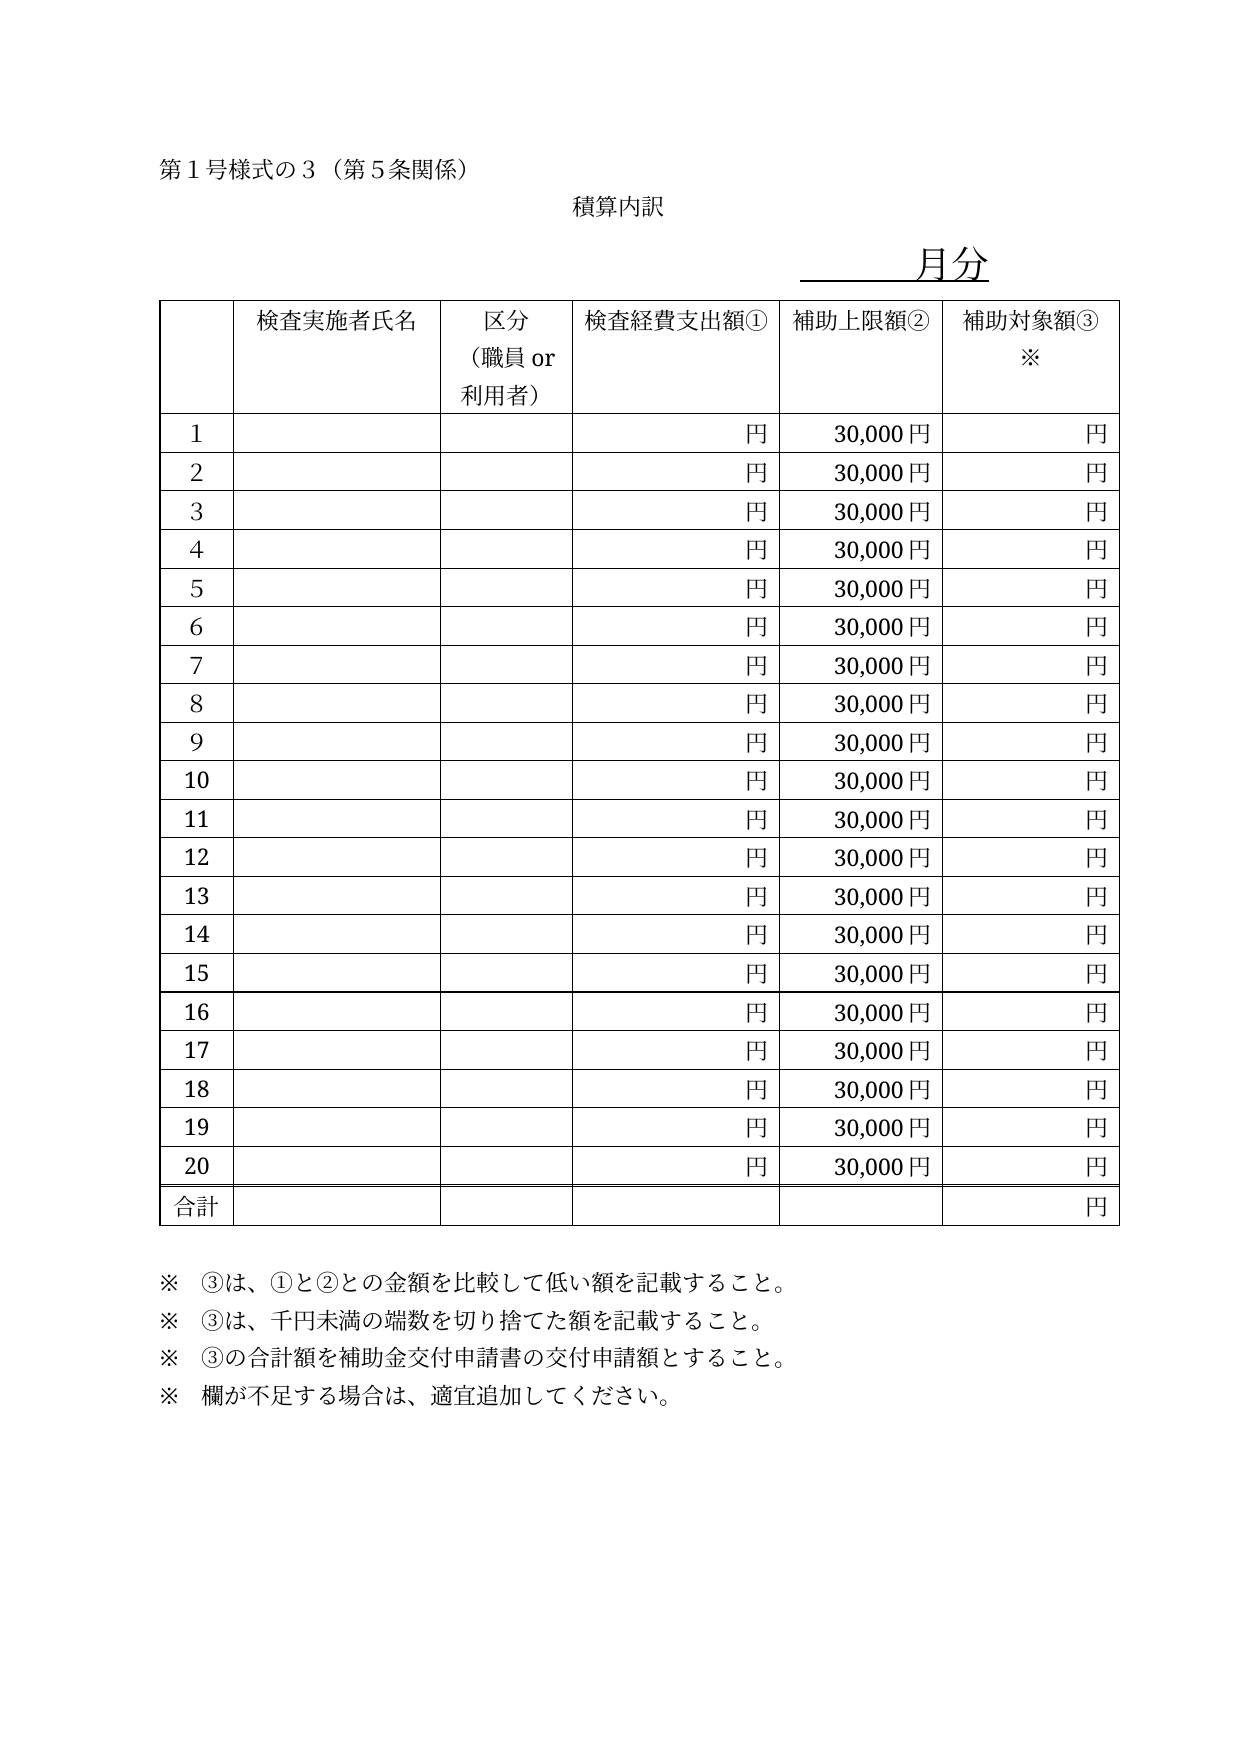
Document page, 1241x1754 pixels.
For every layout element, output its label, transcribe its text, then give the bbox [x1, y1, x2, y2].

table_cell ５ [161, 569, 233, 606]
table_cell 円 [573, 414, 779, 452]
table_cell [441, 915, 572, 953]
table_cell [234, 491, 440, 529]
table_cell 12 [161, 838, 233, 876]
table_header 区分 （職員or利用者） [441, 301, 572, 413]
table_cell [234, 723, 440, 760]
table_cell [234, 915, 440, 953]
table_cell 30,000円 [780, 1147, 942, 1184]
table_cell 30,000円 [780, 954, 942, 991]
table_cell 円 [573, 915, 779, 953]
table_cell 15 [161, 954, 233, 991]
table_cell 20 [161, 1147, 233, 1184]
table_cell [441, 1070, 572, 1107]
table_cell 30,000円 [780, 915, 942, 953]
table_cell [234, 1147, 440, 1184]
table_cell [234, 838, 440, 876]
table_cell 円 [573, 800, 779, 837]
table_cell 円 [573, 491, 779, 529]
table_cell 円 [573, 530, 779, 567]
table_cell 円 [573, 1070, 779, 1107]
table_cell 円 [573, 646, 779, 683]
table_cell 円 [943, 646, 1119, 683]
table_cell [234, 1031, 440, 1068]
table_cell [441, 800, 572, 837]
table_cell 円 [943, 684, 1119, 722]
table_cell 19 [161, 1108, 233, 1146]
table_cell ４ [161, 530, 233, 567]
table_cell 30,000円 [780, 877, 942, 914]
table_cell 円 [573, 607, 779, 644]
table_cell ８ [161, 684, 233, 722]
table_cell [441, 723, 572, 760]
table_cell [441, 761, 572, 799]
table_cell ６ [161, 607, 233, 644]
table_cell [441, 569, 572, 606]
text ※ ③の合計額を補助金交付申請書の交付申請額とすること。 [159, 1338, 1081, 1376]
table_cell 30,000円 [780, 491, 942, 529]
text 積算内訳 [159, 187, 989, 225]
table_cell 30,000円 [780, 1070, 942, 1107]
table_cell [780, 1187, 942, 1225]
table_cell １ [161, 414, 233, 452]
table_cell 30,000円 [780, 1031, 942, 1068]
table_cell 円 [573, 761, 779, 799]
table_header 検査実施者氏名 [234, 301, 440, 413]
table_cell 円 [573, 684, 779, 722]
table_cell 30,000円 [780, 530, 942, 567]
table_cell [441, 877, 572, 914]
table_cell 円 [943, 1147, 1119, 1184]
table_cell 円 [943, 569, 1119, 606]
table_cell 円 [943, 877, 1119, 914]
table_cell 18 [161, 1070, 233, 1107]
table_cell 円 [943, 491, 1119, 529]
table_cell 30,000円 [780, 761, 942, 799]
text 第１号様式の３（第５条関係） [159, 150, 1081, 187]
table_cell 10 [161, 761, 233, 799]
table_cell 30,000円 [780, 800, 942, 837]
table_cell [234, 530, 440, 567]
table_cell 円 [943, 1070, 1119, 1107]
table_cell 14 [161, 915, 233, 953]
table_cell 30,000円 [780, 684, 942, 722]
table_header 補助上限額② [780, 301, 942, 413]
table_cell 30,000円 [780, 607, 942, 644]
table_cell [441, 1147, 572, 1184]
table_cell 円 [943, 607, 1119, 644]
table_cell 30,000円 [780, 993, 942, 1030]
table_cell [234, 1187, 440, 1225]
table_cell ９ [161, 723, 233, 760]
table_cell [441, 491, 572, 529]
table_cell [234, 877, 440, 914]
table_cell 30,000円 [780, 838, 942, 876]
table_cell 30,000円 [780, 453, 942, 490]
table_cell 円 [573, 993, 779, 1030]
table_cell ７ [161, 646, 233, 683]
table_cell [441, 954, 572, 991]
table_cell 円 [943, 838, 1119, 876]
table_cell [441, 1031, 572, 1068]
table_cell 円 [943, 1108, 1119, 1146]
table_cell [234, 684, 440, 722]
table_cell 17 [161, 1031, 233, 1068]
table_cell [234, 800, 440, 837]
table_cell [441, 453, 572, 490]
table_cell [441, 646, 572, 683]
table_cell 円 [573, 954, 779, 991]
table_cell [441, 1108, 572, 1146]
table_cell 円 [573, 1031, 779, 1068]
table_cell [441, 684, 572, 722]
table_cell [441, 414, 572, 452]
table_cell [234, 569, 440, 606]
table_cell 円 [943, 723, 1119, 760]
table_cell ３ [161, 491, 233, 529]
table_cell 円 [943, 993, 1119, 1030]
table_cell [234, 993, 440, 1030]
text ※ ③は、千円未満の端数を切り捨てた額を記載すること。 [159, 1301, 1081, 1338]
table_header 補助対象額③※ [943, 301, 1119, 413]
table_cell [234, 646, 440, 683]
table_cell 16 [161, 993, 233, 1030]
table_cell 円 [943, 1031, 1119, 1068]
table_cell 円 [943, 800, 1119, 837]
table_cell 30,000円 [780, 414, 942, 452]
table_header [161, 301, 233, 413]
table_cell 合計 [161, 1187, 233, 1225]
table_cell 30,000円 [780, 1108, 942, 1146]
table_cell [441, 993, 572, 1030]
table_cell [234, 453, 440, 490]
table_cell [234, 761, 440, 799]
table_cell 円 [943, 1187, 1119, 1225]
table_cell [234, 414, 440, 452]
text ※ ③は、①と②との金額を比較して低い額を記載すること。 [159, 1263, 1081, 1301]
table_cell [234, 954, 440, 991]
table_cell 30,000円 [780, 569, 942, 606]
table_cell ２ [161, 453, 233, 490]
table_cell [441, 530, 572, 567]
table_cell 円 [943, 954, 1119, 991]
table_cell [441, 1187, 572, 1225]
table_cell [234, 1070, 440, 1107]
text ※ 欄が不足する場合は、適宜追加してください。 [159, 1376, 1081, 1413]
table_cell 円 [943, 530, 1119, 567]
table_cell 円 [943, 414, 1119, 452]
table_cell 円 [943, 453, 1119, 490]
table_cell 円 [943, 915, 1119, 953]
table_header 検査経費支出額① [573, 301, 779, 413]
table_cell [234, 1108, 440, 1146]
table_cell 円 [573, 723, 779, 760]
table_cell 円 [573, 838, 779, 876]
table_cell 11 [161, 800, 233, 837]
table_cell 円 [573, 569, 779, 606]
table_cell 円 [943, 761, 1119, 799]
table_cell 13 [161, 877, 233, 914]
table_cell [234, 607, 440, 644]
table_cell 円 [573, 1108, 779, 1146]
table_cell 30,000円 [780, 723, 942, 760]
table_cell 円 [573, 877, 779, 914]
table_cell 30,000円 [780, 646, 942, 683]
table_cell [573, 1187, 779, 1225]
table_cell [441, 838, 572, 876]
table_cell 円 [573, 1147, 779, 1184]
text 月分 [159, 225, 989, 300]
table_cell 円 [573, 453, 779, 490]
table_cell [441, 607, 572, 644]
